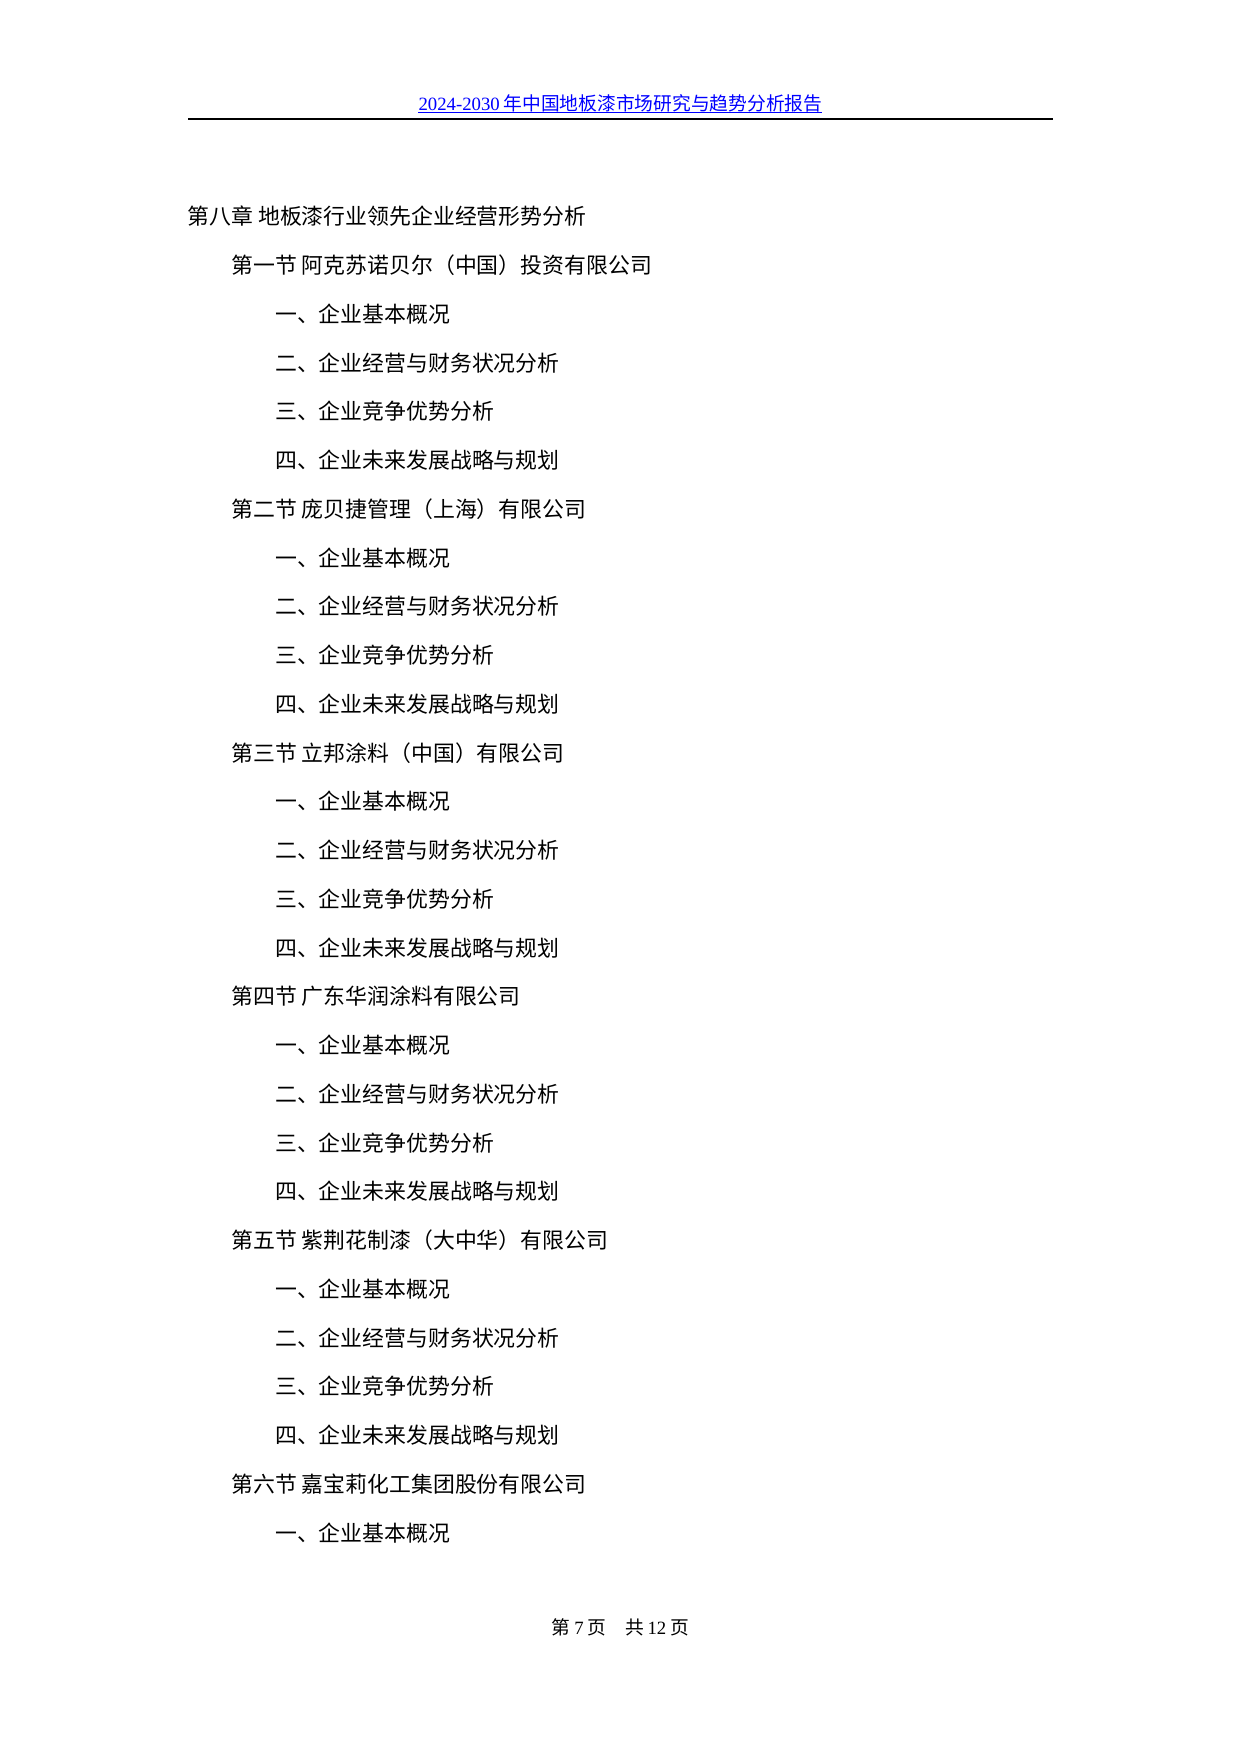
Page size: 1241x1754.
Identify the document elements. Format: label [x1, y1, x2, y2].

text [187, 150, 1053, 1548]
